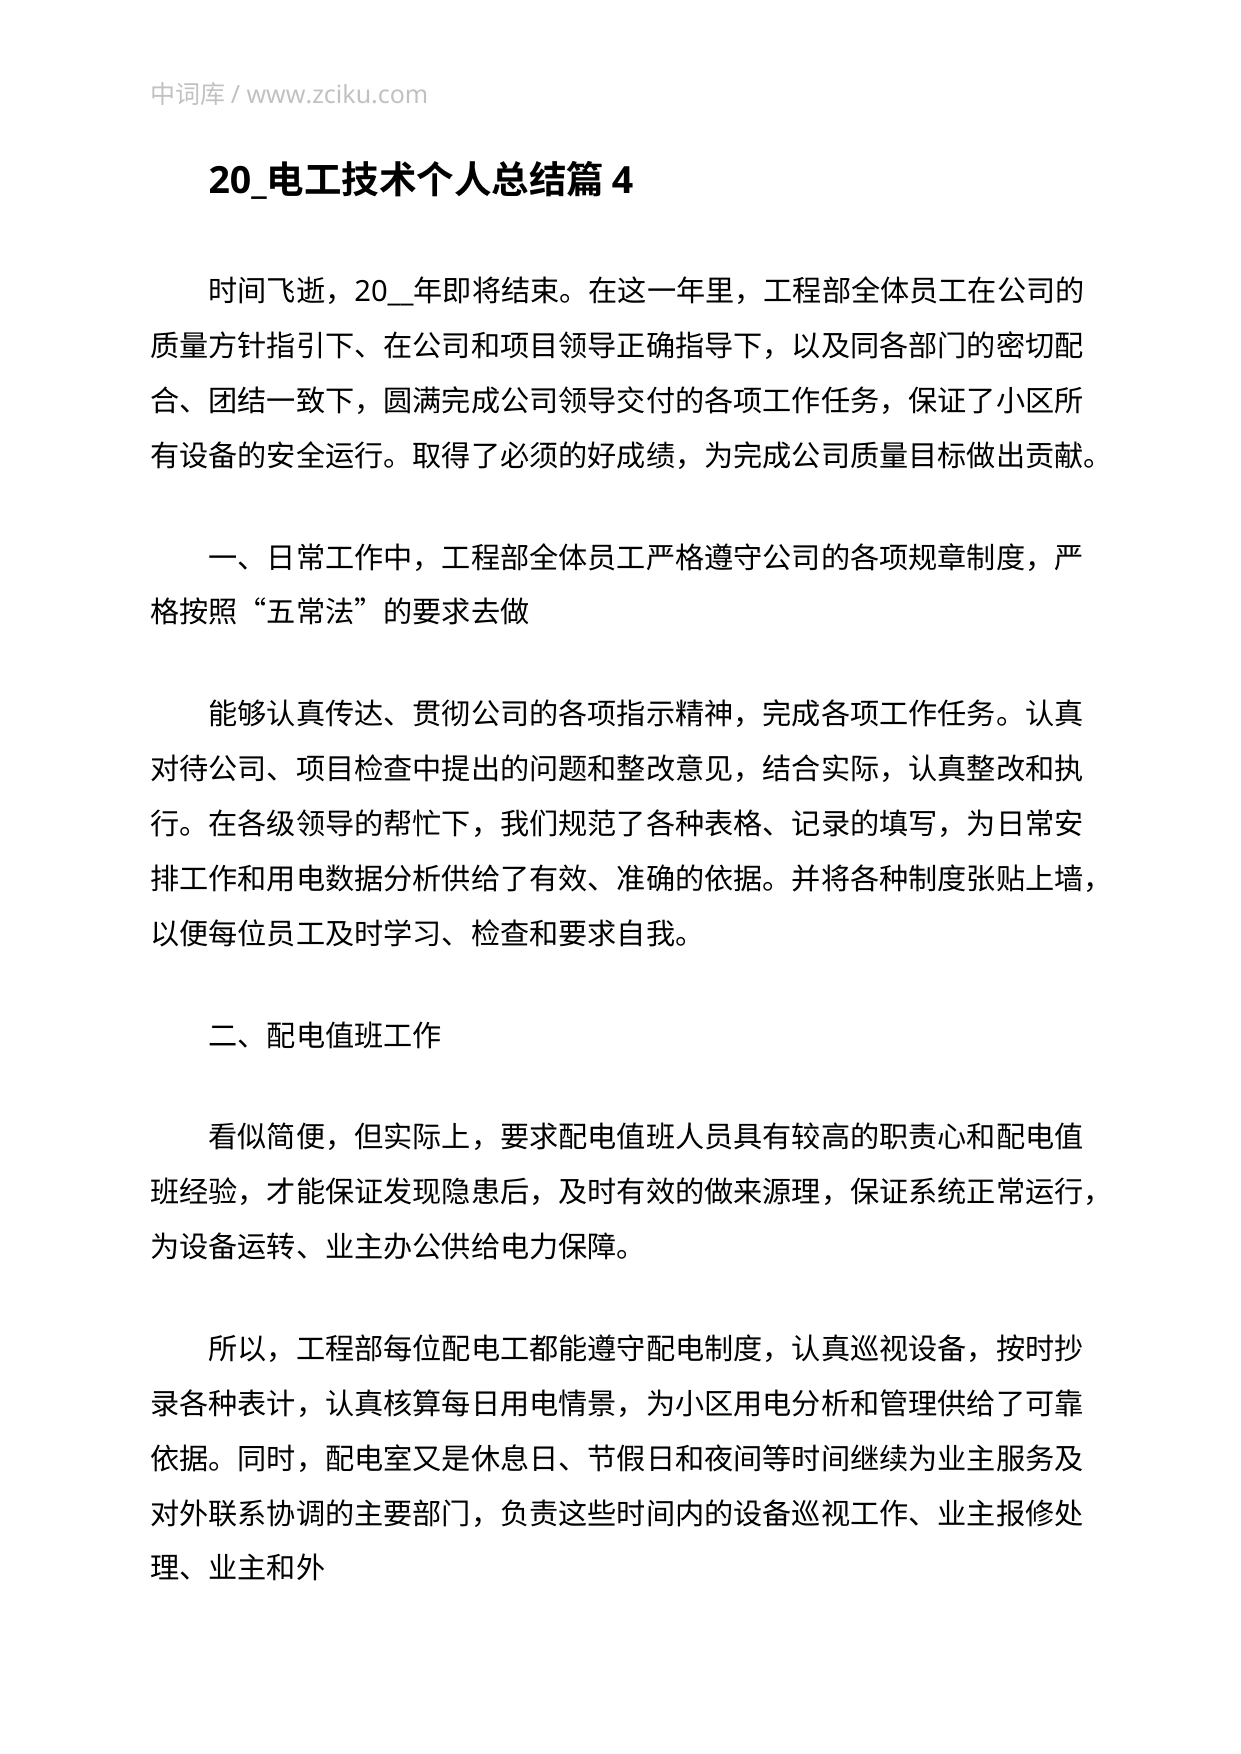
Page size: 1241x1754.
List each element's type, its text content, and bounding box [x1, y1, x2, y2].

text 看似简便，但实际上，要求配电值班人员具有较高的职责心和配电值班经验，才能保证发现隐患后，及时有效的做来源理，保证系统正常运行，为设备运转、业主办公供给电力保障。 [150, 1114, 1090, 1266]
text 时间飞逝，20__年即将结束。在这一年里，工程部全体员工在公司的质量方针指引下、在公司和项目领导正确指导下，以及同各部门的密切配合、团结一致下，圆满完成公司领导交付的各项工作任务，保证了小区所有设备的安全运行。取得了必须的好成绩，为完成公司质量目标做出贡献。 [150, 268, 1090, 475]
text 一、日常工作中，工程部全体员工严格遵守公司的各项规章制度，严格按照“五常法”的要求去做 [150, 534, 1090, 631]
text 所以，工程部每位配电工都能遵守配电制度，认真巡视设备，按时抄录各种表计，认真核算每日用电情景，为小区用电分析和管理供给了可靠依据。同时，配电室又是休息日、节假日和夜间等时间继续为业主服务及对外联系协调的主要部门，负责这些时间内的设备巡视工作、业主报修处理、业主和外 [150, 1326, 1090, 1587]
text 能够认真传达、贯彻公司的各项指示精神，完成各项工作任务。认真对待公司、项目检查中提出的问题和整改意见，结合实际，认真整改和执行。在各级领导的帮忙下，我们规范了各种表格、记录的填写，为日常安排工作和用电数据分析供给了有效、准确的依据。并将各种制度张贴上墙，以便每位员工及时学习、检查和要求自我。 [150, 691, 1090, 953]
text 二、配电值班工作 [150, 1012, 1090, 1054]
text 20_电工技术个人总结篇4 [150, 150, 1090, 204]
